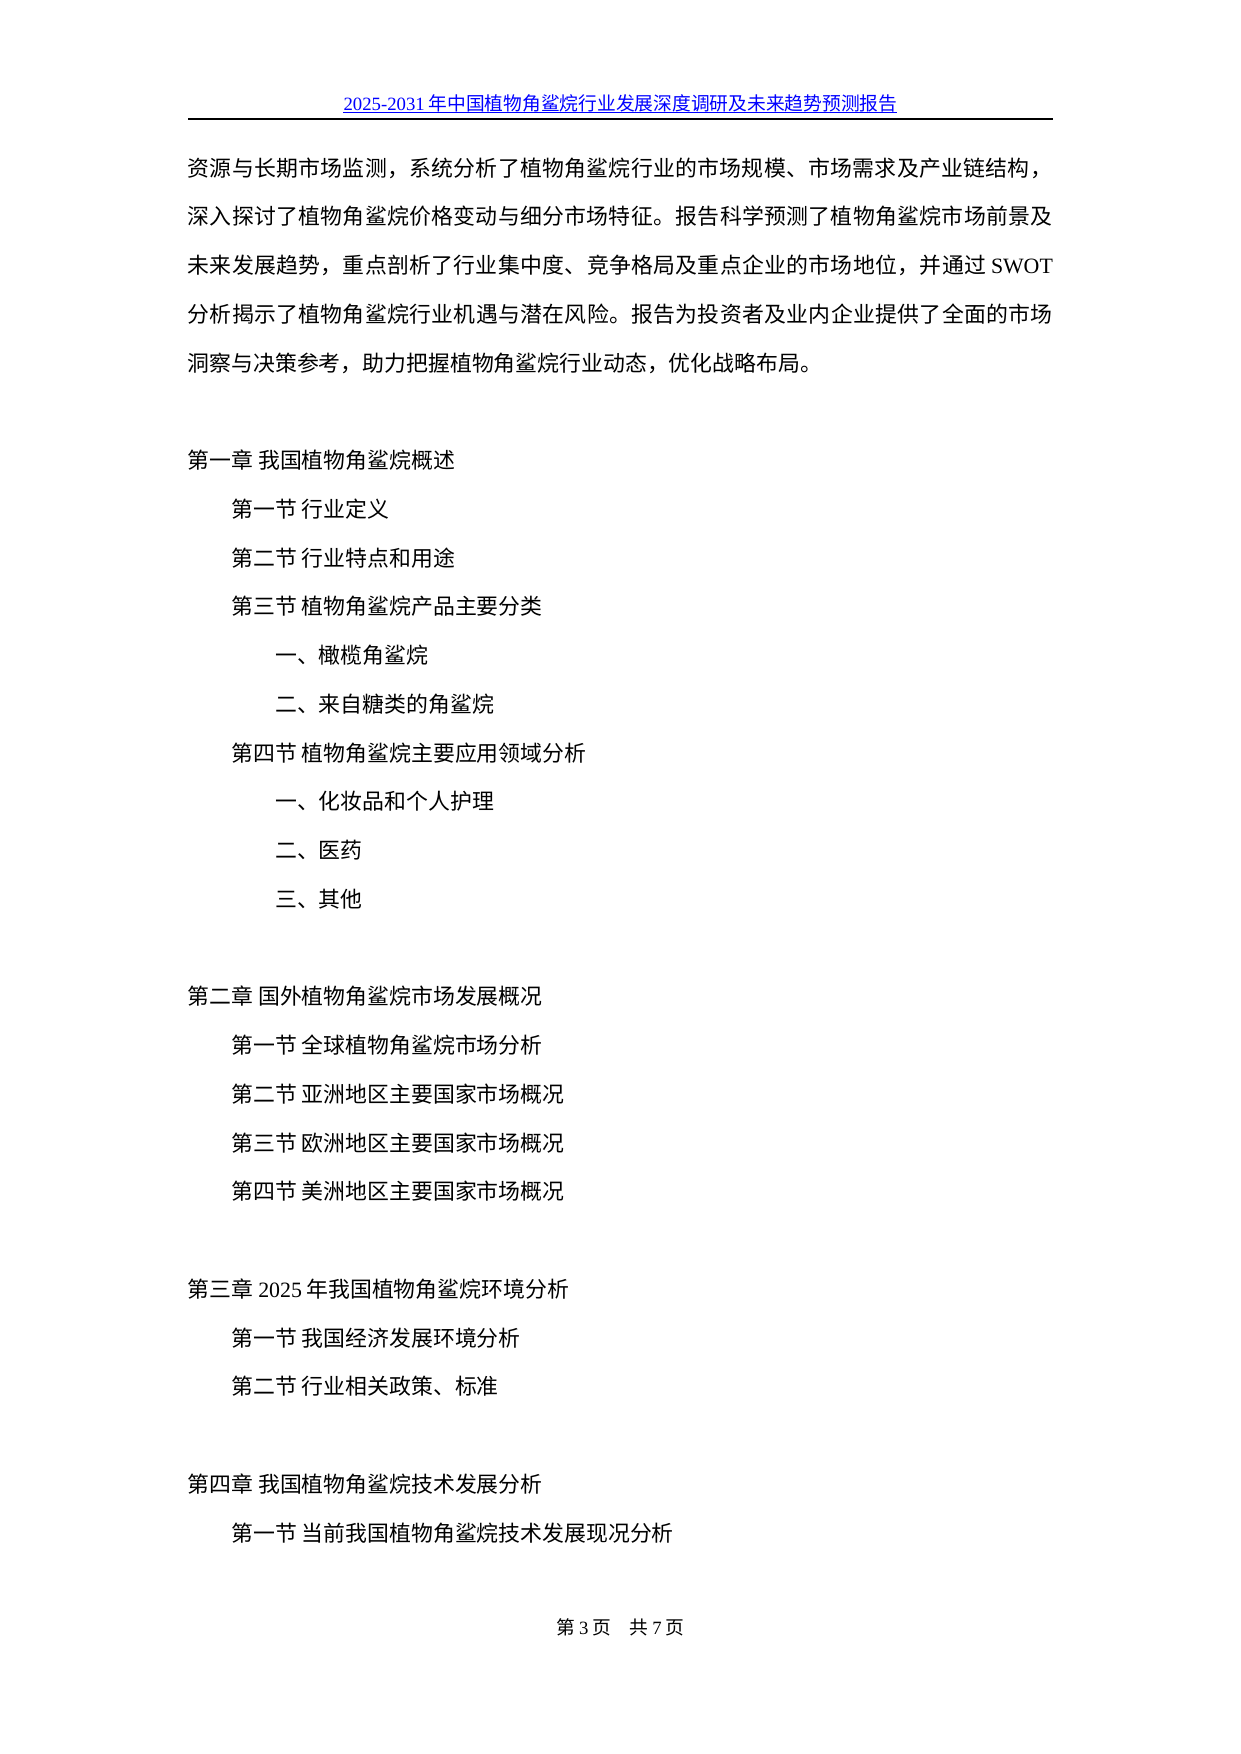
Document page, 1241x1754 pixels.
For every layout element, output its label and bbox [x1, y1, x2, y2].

text [187, 150, 1053, 1548]
